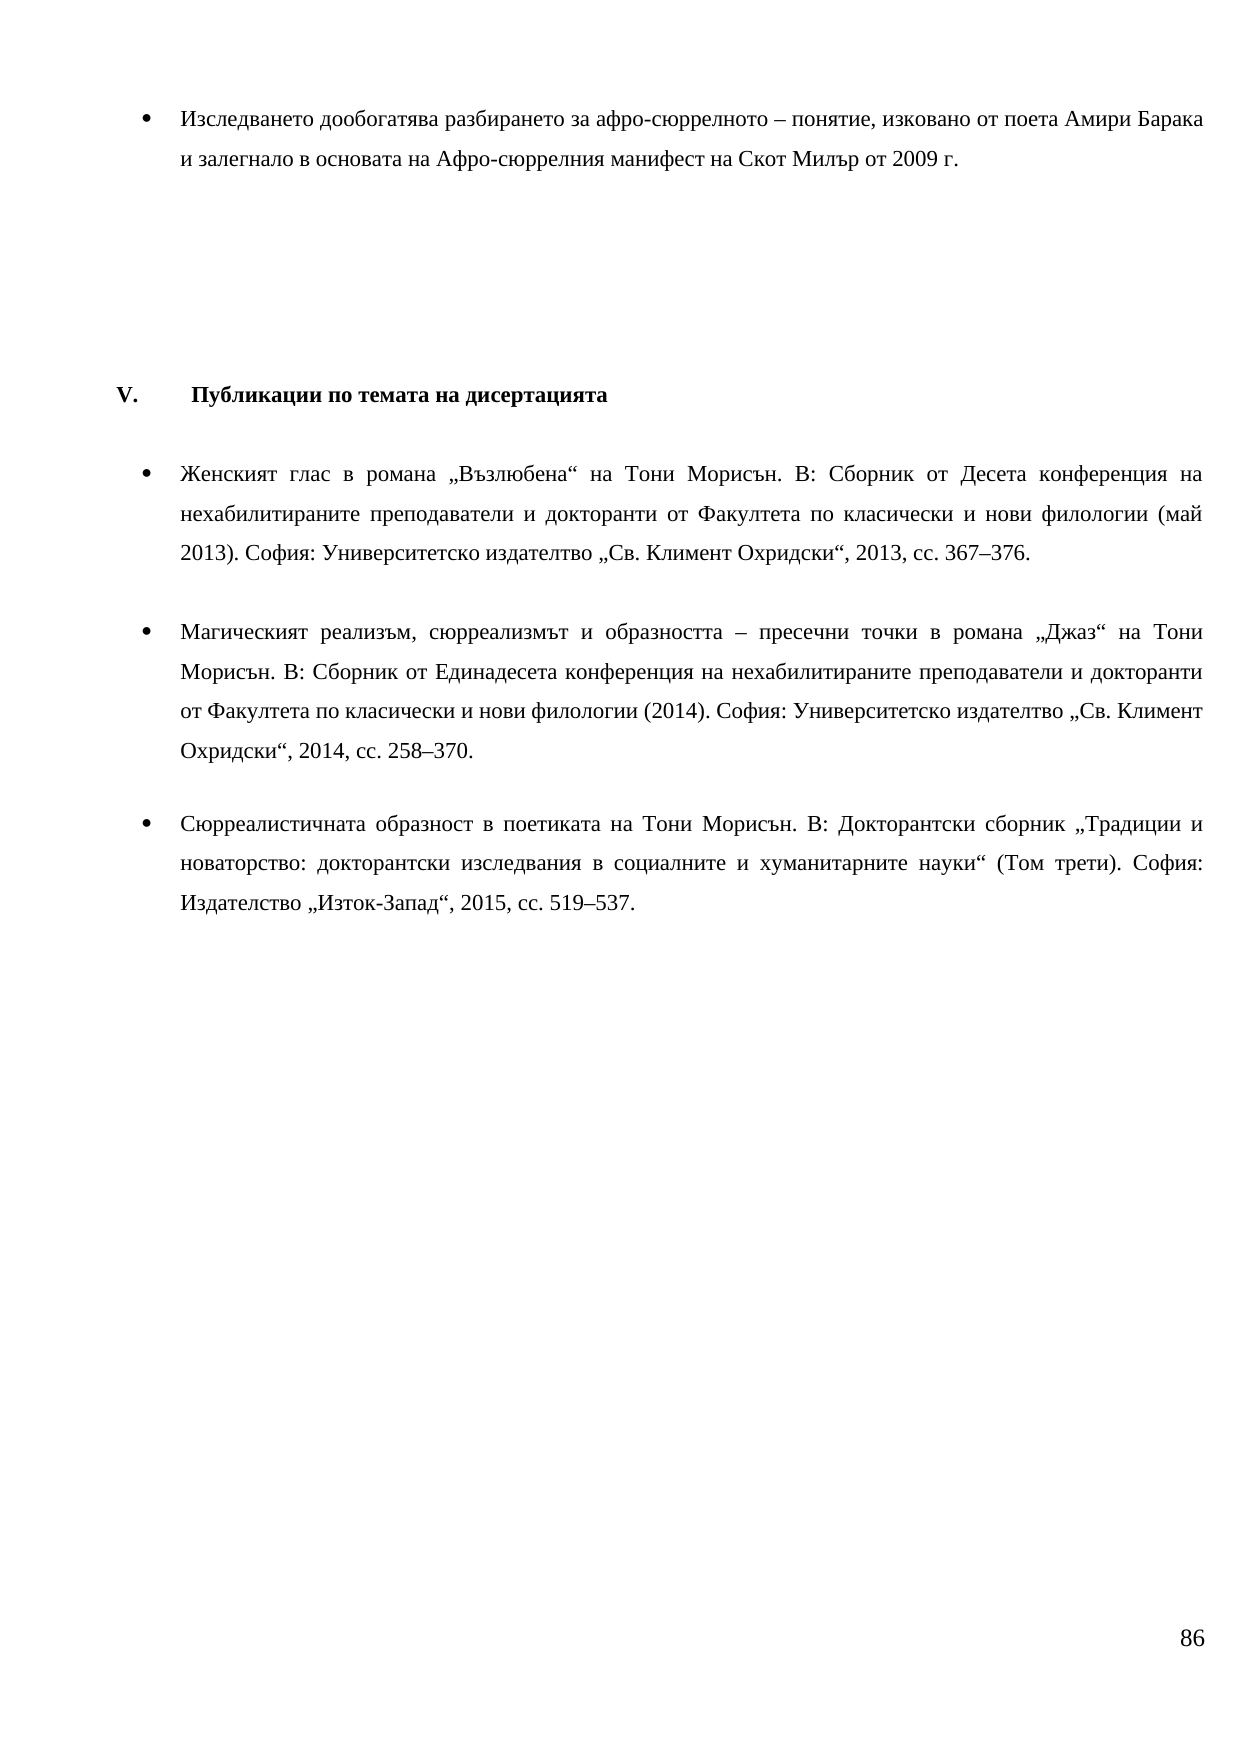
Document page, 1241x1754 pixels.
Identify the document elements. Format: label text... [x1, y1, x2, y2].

list Магическият реализъм, сюрреализмът и образността – пресечни точки в романа „Джаз“ на Тони Морисън. В: Сборник от Единадесета конференция на нехабилитираните преподаватели и докторанти от Факултета по класически и нови филологии (2014). София: Университетско издателтво „Св. Климент Охридски“, 2014, сс. 258–370. [143, 618, 1205, 763]
list Публикации по темата на дисертацията [116, 381, 1205, 408]
list Изследването дообогатява разбирането за афро-сюррелното – понятие, изковано от поета Амири Барака и залегнало в основата на Афро-сюррелния манифест на Скот Милър от 2009 г. [143, 105, 1205, 171]
list Сюрреалистичната образност в поетиката на Тони Морисън. В: Докторантски сборник „Традиции и новаторство: докторантски изследвания в социалните и хуманитарните науки“ (Том трети). София: Издателство „Изток-Запад“, 2015, сс. 519–537. [143, 809, 1205, 915]
list Женският глас в романа „Възлюбена“ на Тони Морисън. В: Сборник от Десета конференция на нехабилитираните преподаватели и докторанти от Факултета по класически и нови филологии (май 2013). София: Университетско издателтво „Св. Климент Охридски“, 2013, сс. 367–376. [143, 460, 1205, 566]
